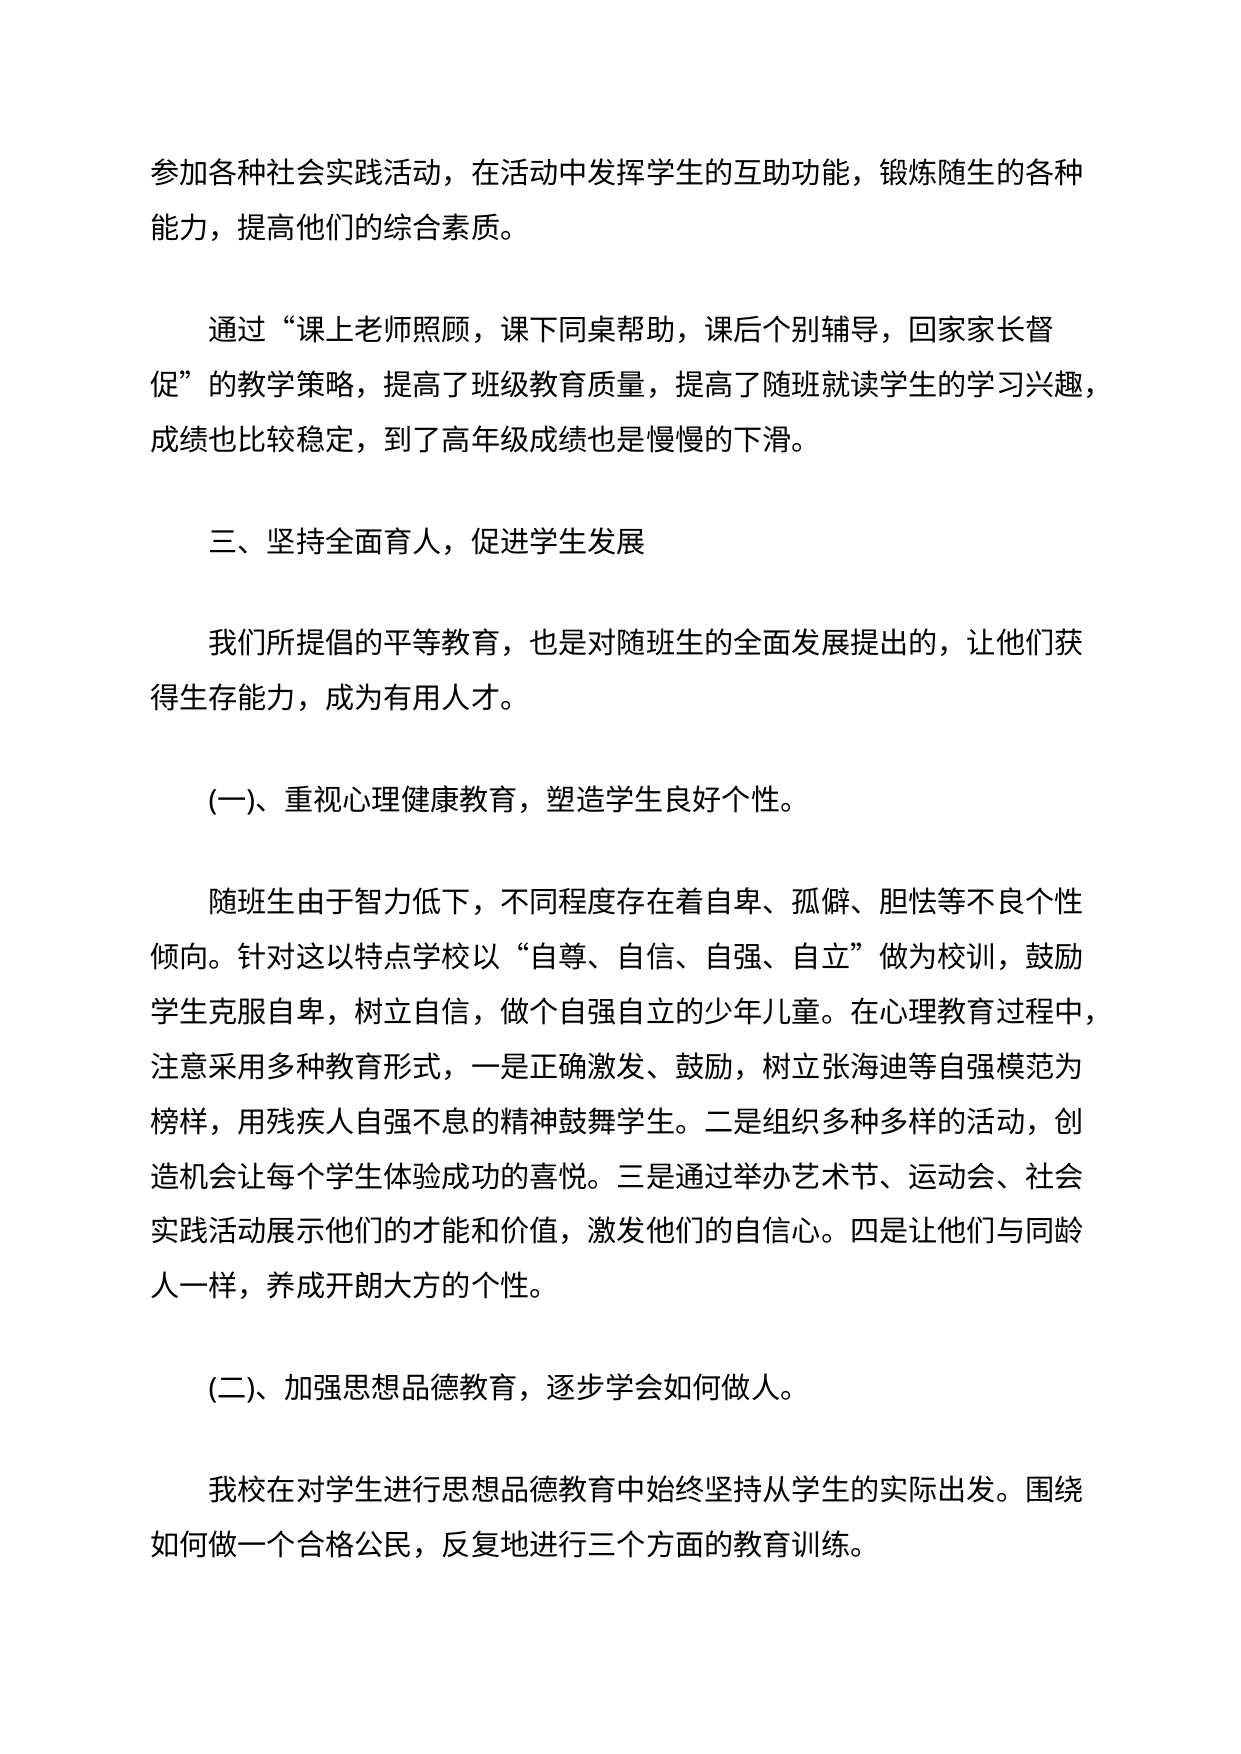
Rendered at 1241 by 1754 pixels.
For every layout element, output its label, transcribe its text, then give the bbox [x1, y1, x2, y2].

text 我们所提倡的平等教育，也是对随班生的全面发展提出的，让他们获得生存能力，成为有用人才。 [150, 620, 1090, 717]
text 我校在对学生进行思想品德教育中始终坚持从学生的实际出发。围绕如何做一个合格公民，反复地进行三个方面的教育训练。 [150, 1467, 1090, 1564]
text (一)、重视心理健康教育，塑造学生良好个性。 [150, 777, 1090, 819]
text 随班生由于智力低下，不同程度存在着自卑、孤僻、胆怯等不良个性倾向。针对这以特点学校以“自尊、自信、自强、自立”做为校训，鼓励学生克服自卑，树立自信，做个自强自立的少年儿童。在心理教育过程中，注意采用多种教育形式，一是正确激发、鼓励，树立张海迪等自强模范为榜样，用残疾人自强不息的精神鼓舞学生。二是组织多种多样的活动，创造机会让每个学生体验成功的喜悦。三是通过举办艺术节、运动会、社会实践活动展示他们的才能和价值，激发他们的自信心。四是让他们与同龄人一样，养成开朗大方的个性。 [150, 879, 1090, 1305]
text 通过“课上老师照顾，课下同桌帮助，课后个别辅导，回家家长督促”的教学策略，提高了班级教育质量，提高了随班就读学生的学习兴趣，成绩也比较稳定，到了高年级成绩也是慢慢的下滑。 [150, 307, 1090, 459]
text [150, 150, 1090, 247]
text (二)、加强思想品德教育，逐步学会如何做人。 [150, 1365, 1090, 1407]
text 三、坚持全面育人，促进学生发展 [150, 518, 1090, 561]
